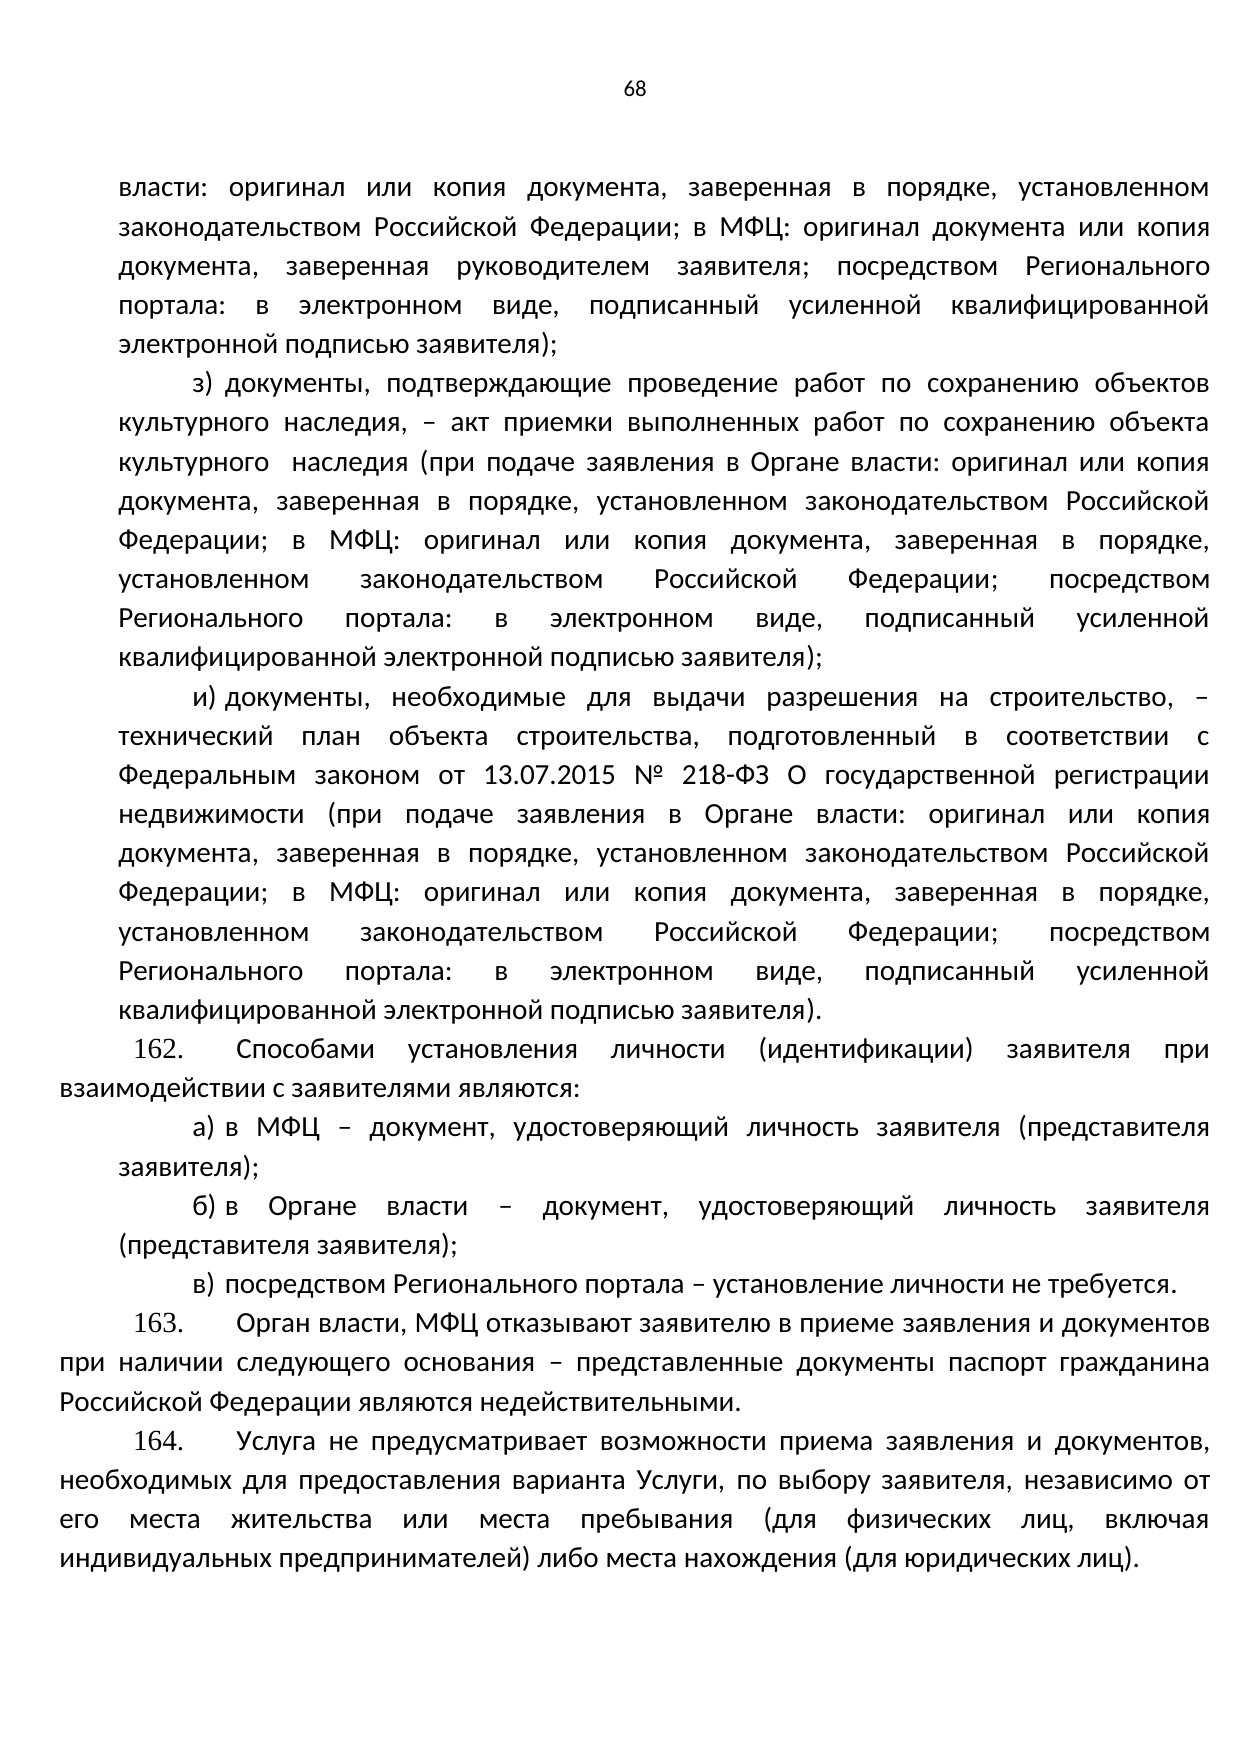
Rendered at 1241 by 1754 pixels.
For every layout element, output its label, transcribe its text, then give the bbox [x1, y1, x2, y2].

list документы, подтверждающие проведение работ по сохранению объектов культурного наследия, – акт приемки выполненных работ по сохранению объекта культурного наследия (при подаче заявления в Органе власти: оригинал или копия документа, заверенная в порядке, установленном законодательством Российской Федерации; в МФЦ: оригинал или копия документа, заверенная в порядке, установленном законодательством Российской Федерации; посредством Регионального портала: в электронном виде, подписанный усиленной квалифицированной электронной подписью заявителя); [118, 364, 1211, 674]
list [118, 168, 1211, 361]
list в МФЦ – документ, удостоверяющий личность заявителя (представителя заявителя); [118, 1108, 1211, 1183]
list документы, необходимые для выдачи разрешения на строительство, – технический план объекта строительства, подготовленный в соответствии с Федеральным законом от 13.07.2015 № 218-ФЗ О государственной регистрации недвижимости (при подаче заявления в Органе власти: оригинал или копия документа, заверенная в порядке, установленном законодательством Российской Федерации; в МФЦ: оригинал или копия документа, заверенная в порядке, установленном законодательством Российской Федерации; посредством Регионального портала: в электронном виде, подписанный усиленной квалифицированной электронной подписью заявителя). [118, 678, 1211, 1027]
list Способами установления личности (идентификации) заявителя при взаимодействии с заявителями являются: [59, 1030, 1211, 1105]
list посредством Регионального портала – установление личности не требуется. [118, 1265, 1211, 1301]
list в Органе власти – документ, удостоверяющий личность заявителя (представителя заявителя); [118, 1187, 1211, 1262]
list Орган власти, МФЦ отказывают заявителю в приеме заявления и документов при наличии следующего основания – представленные документы паспорт гражданина Российской Федерации являются недействительными. [59, 1304, 1211, 1418]
list Услуга не предусматривает возможности приема заявления и документов, необходимых для предоставления варианта Услуги, по выбору заявителя, независимо от его места жительства или места пребывания (для физических лиц, включая индивидуальных предпринимателей) либо места нахождения (для юридических лиц). [59, 1422, 1211, 1575]
